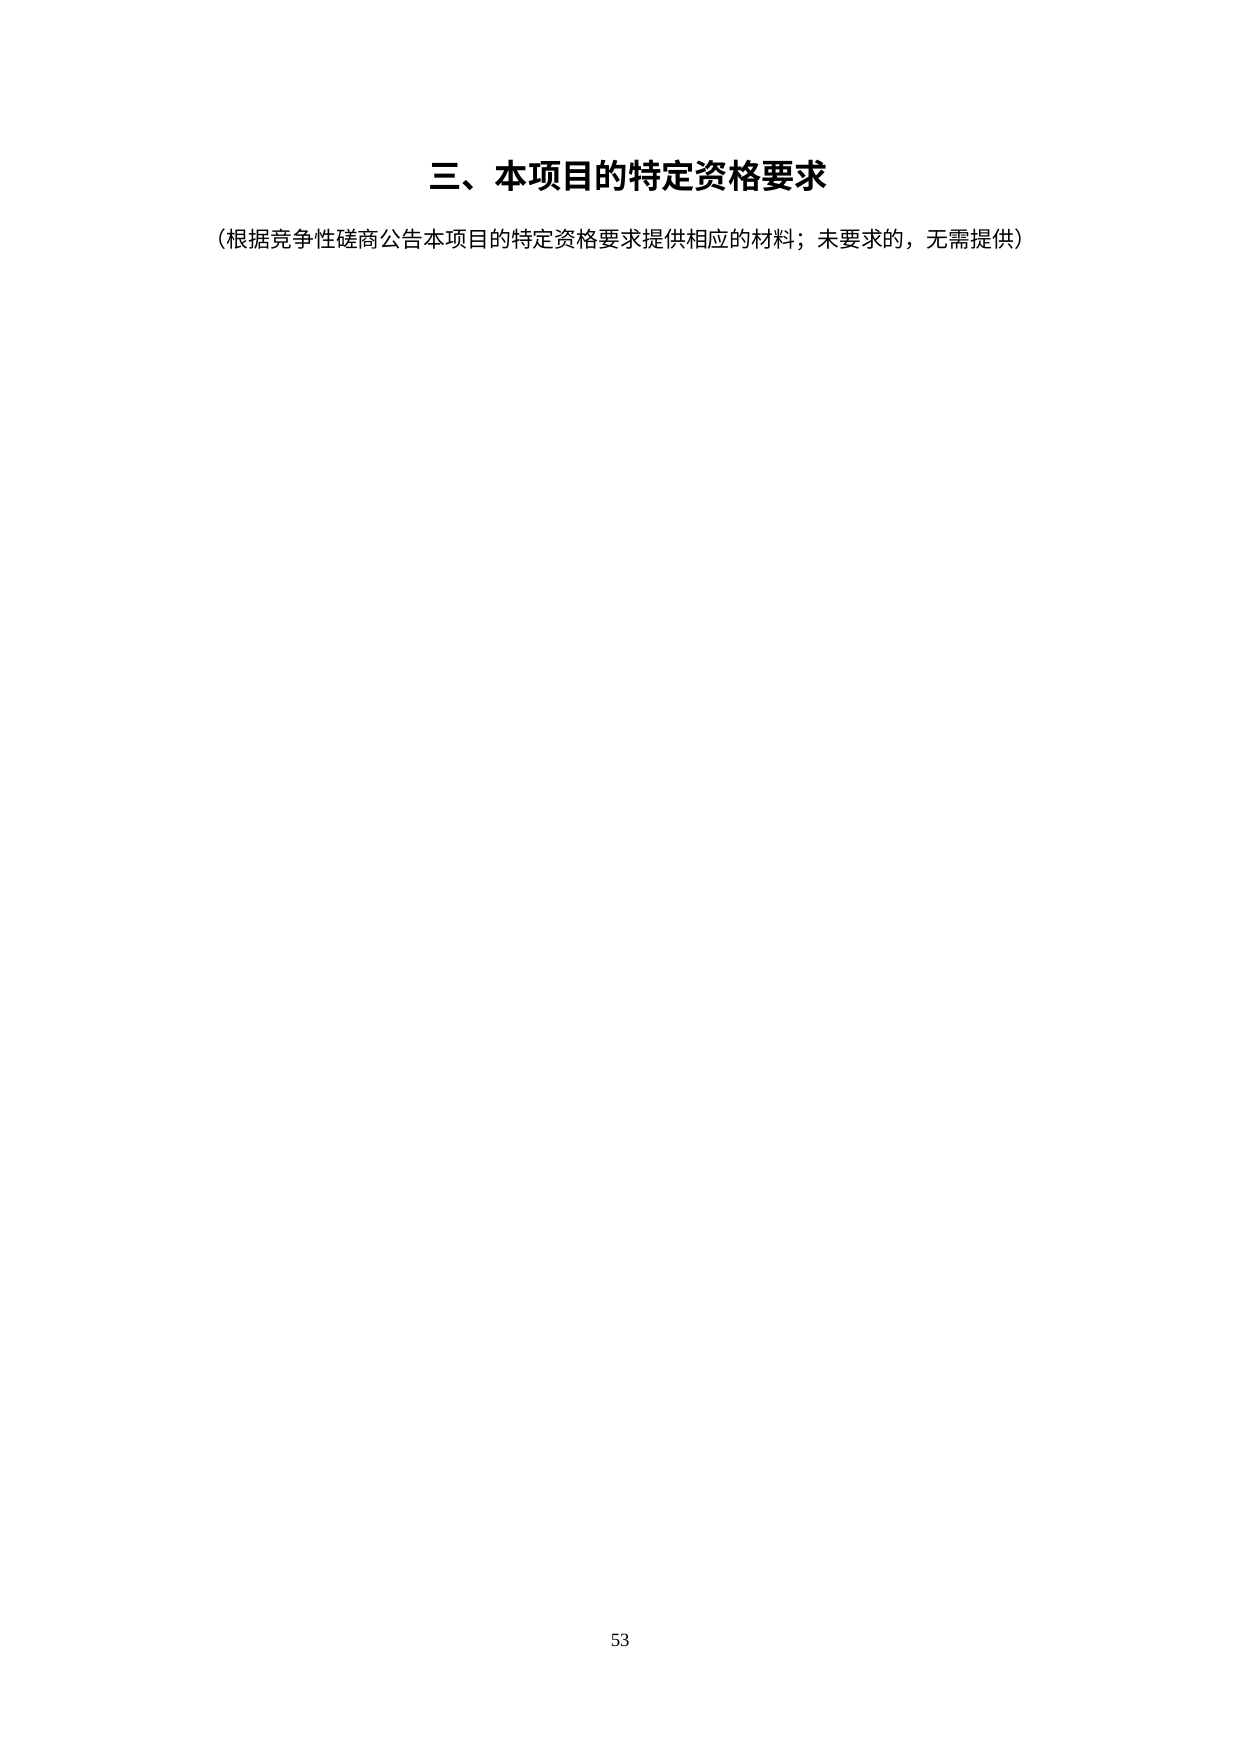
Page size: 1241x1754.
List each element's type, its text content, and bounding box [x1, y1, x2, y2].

text （根据竞争性磋商公告本项目的特定资格要求提供相应的材料；未要求的，无需提供） [112, 222, 1128, 254]
text 三、本项目的特定资格要求 [128, 150, 1128, 198]
